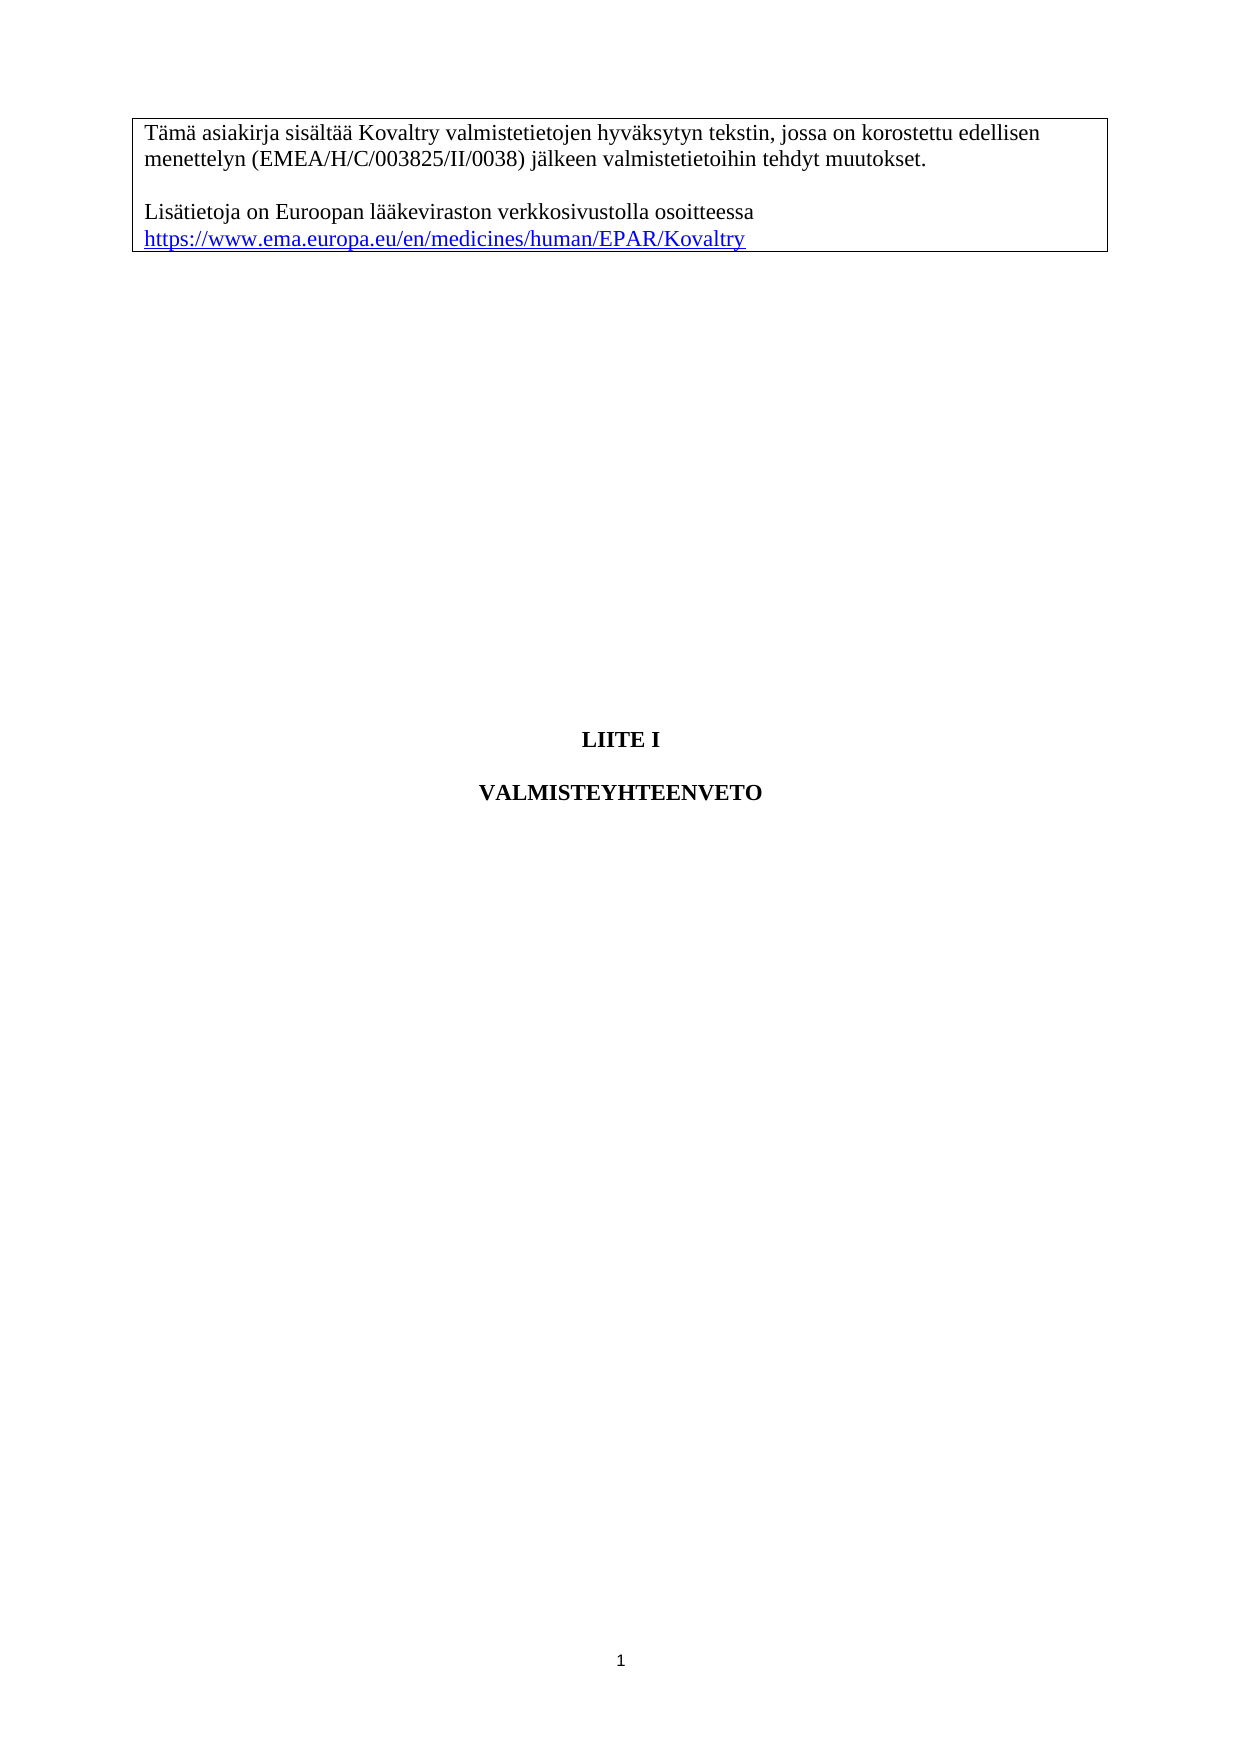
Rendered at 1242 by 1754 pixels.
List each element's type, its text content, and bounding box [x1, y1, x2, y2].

title VALMISTEYHTEENVETO [148, 779, 1094, 805]
table_header Tämä asiakirja sisältää Kovaltry valmistetietojen hyväksytyn tekstin, jossa on korostettu edellisen menettelyn (EMEA/H/C/003825/II/0038) jälkeen valmistetietoihin tehdyt muutokset. Lisätietoja on Euroopan lääkeviraston verkkosivustolla osoitteessa https://www.ema.europa.eu/en/medicines/human/EPAR/Kovaltry [133, 119, 1107, 251]
text LIITE I [148, 726, 1094, 753]
